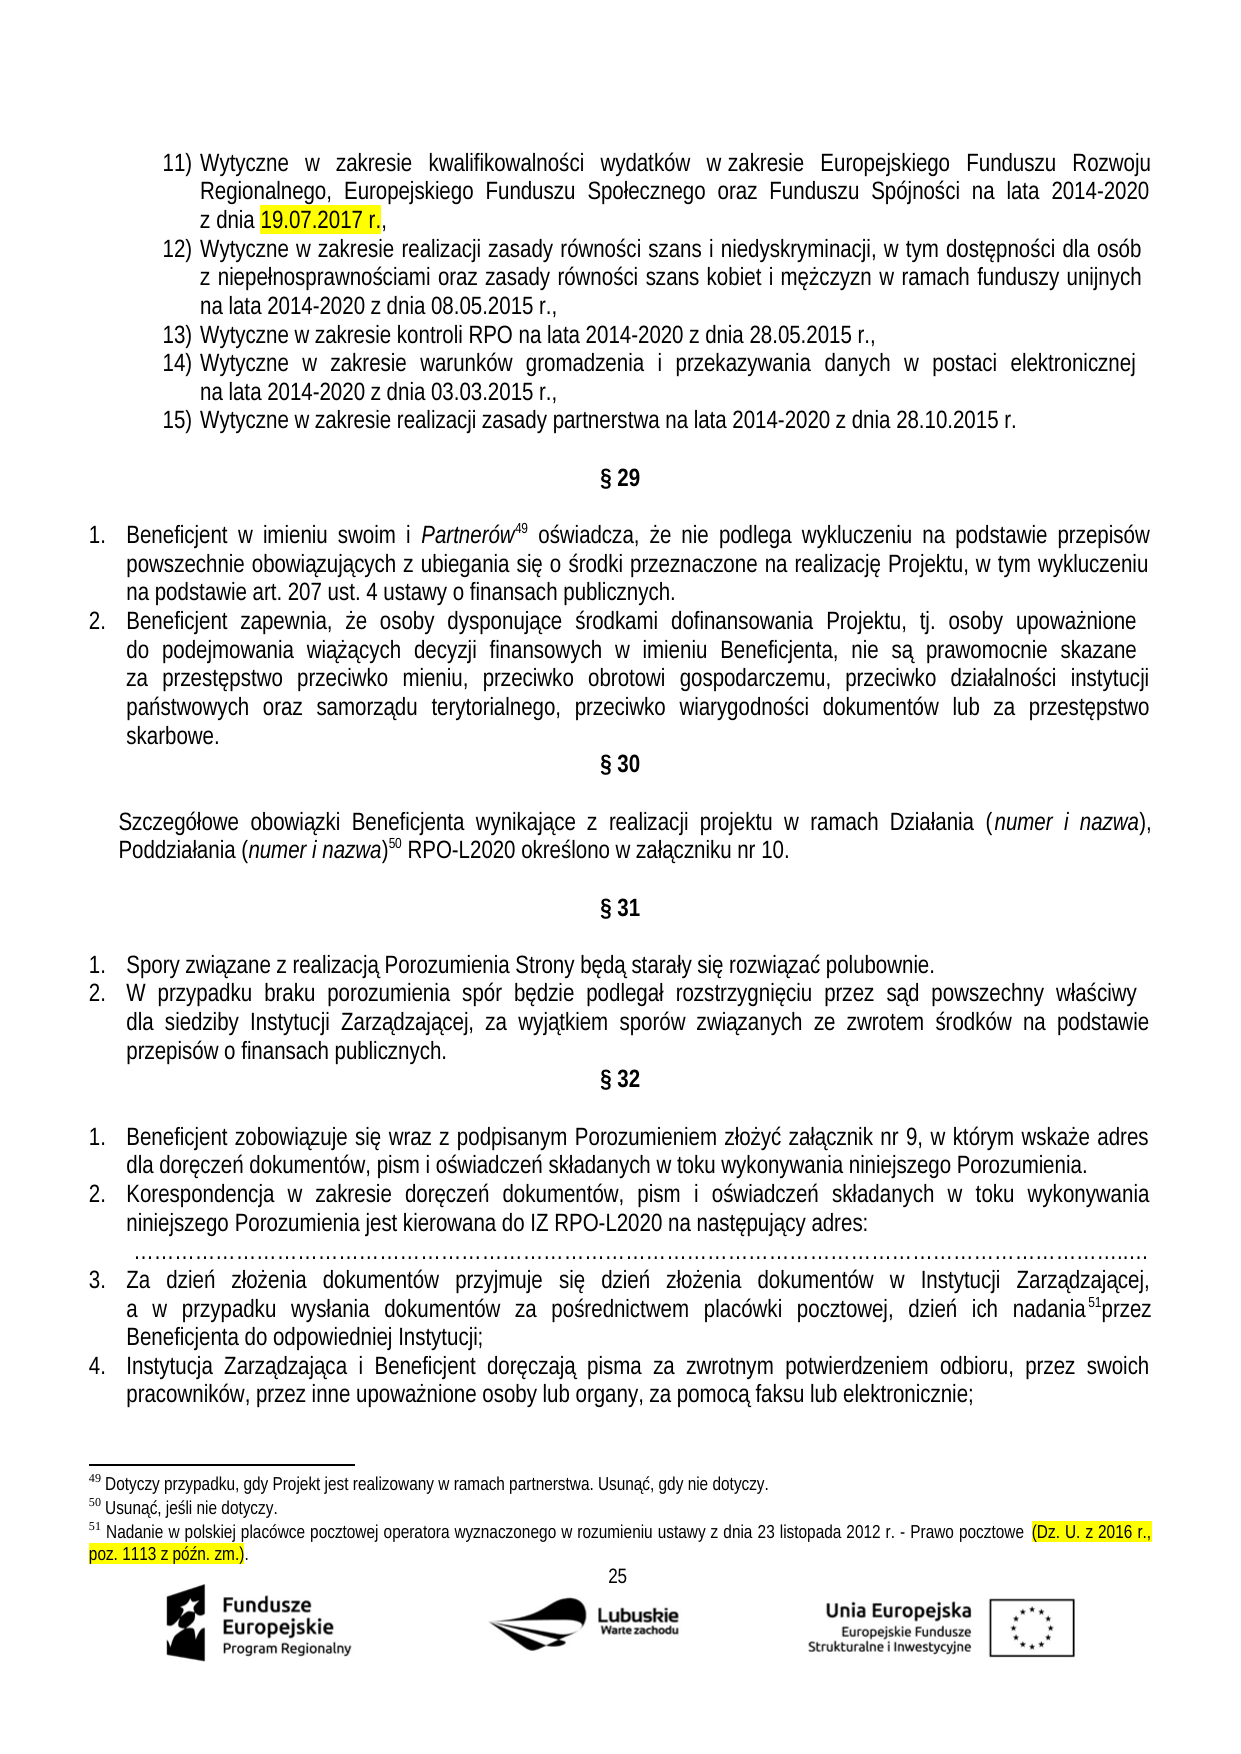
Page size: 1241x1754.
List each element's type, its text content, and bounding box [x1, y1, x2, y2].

list Wytyczne w zakresie kontroli RPO na lata 2014-2020 z dnia 28.05.2015 r., [162, 319, 1152, 348]
list Spory związane z realizacją Porozumienia Strony będą starały się rozwiązać polubownie. [89, 950, 1152, 978]
list Beneficjent w imieniu swoim i Partnerów oświadcza, że nie podlega wykluczeniu na podstawie przepisów powszechnie obowiązujących z ubiegania się o środki przeznaczone na realizację Projektu, w tym wykluczeniu na podstawie art. 207 ust. 4 ustawy o finansach publicznych. [89, 520, 1152, 606]
list Wytyczne w zakresie warunków gromadzenia i przekazywania danych w postaci elektronicznej na lata 2014-2020 z dnia 03.03.2015 r., [162, 348, 1152, 406]
picture [147, 1564, 1093, 1681]
list Korespondencja w zakresie doręczeń dokumentów, pism i oświadczeń składanych w toku wykonywania niniejszego Porozumienia jest kierowana do IZ RPO-L2020 na następujący adres: [89, 1179, 1152, 1236]
list Za dzień złożenia dokumentów przyjmuje się dzień złożenia dokumentów w Instytucji Zarządzającej, a w przypadku wysłania dokumentów za pośrednictwem placówki pocztowej, dzień ich nadaniaprzez Beneficjenta do odpowiedniej Instytucji; [89, 1265, 1152, 1351]
list Wytyczne w zakresie kwalifikowalności wydatków w zakresie Europejskiego Funduszu Rozwoju Regionalnego, Europejskiego Funduszu Społecznego oraz Funduszu Spójności na lata 2014-2020 z dnia 19.07.2017 r., [162, 148, 1152, 234]
list Wytyczne w zakresie realizacji zasady partnerstwa na lata 2014-2020 z dnia 28.10.2015 r. [162, 406, 1152, 434]
list Beneficjent zobowiązuje się wraz z podpisanym Porozumieniem złożyć załącznik nr 9, w którym wskaże adres dla doręczeń dokumentów, pism i oświadczeń składanych w toku wykonywania niniejszego Porozumienia. [89, 1122, 1152, 1179]
text § 30 [89, 749, 1152, 778]
text Szczegółowe obowiązki Beneficjenta wynikające z realizacji projektu w ramach Działania (numer i nazwa), Poddziałania (numer i nazwa) RPO-L2020 określono w załączniku nr 10. [118, 807, 1152, 864]
list Beneficjent zapewnia, że osoby dysponujące środkami dofinansowania Projektu, tj. osoby upoważnione do podejmowania wiążących decyzji finansowych w imieniu Beneficjenta, nie są prawomocnie skazane za przestępstwo przeciwko mieniu, przeciwko obrotowi gospodarczemu, przeciwko działalności instytucji państwowych oraz samorządu terytorialnego, przeciwko wiarygodności dokumentów lub za przestępstwo skarbowe. [89, 606, 1152, 749]
list W przypadku braku porozumienia spór będzie podlegał rozstrzygnięciu przez sąd powszechny właściwy dla siedziby Instytucji Zarządzającej, za wyjątkiem sporów związanych ze zwrotem środków na podstawie przepisów o finansach publicznych. [89, 978, 1152, 1064]
text ………………………………………………………………………………………………………………………………..… [133, 1236, 1152, 1265]
list Wytyczne w zakresie realizacji zasady równości szans i niedyskryminacji, w tym dostępności dla osób z niepełnosprawnościami oraz zasady równości szans kobiet i mężczyzn w ramach funduszy unijnych na lata 2014-2020 z dnia 08.05.2015 r., [162, 234, 1152, 319]
text § 32 [89, 1064, 1152, 1093]
list Instytucja Zarządzająca i Beneficjent doręczają pisma za zwrotnym potwierdzeniem odbioru, przez swoich pracowników, przez inne upoważnione osoby lub organy, za pomocą faksu lub elektronicznie; [89, 1351, 1152, 1408]
text § 29 [89, 463, 1152, 491]
text § 31 [89, 892, 1152, 921]
